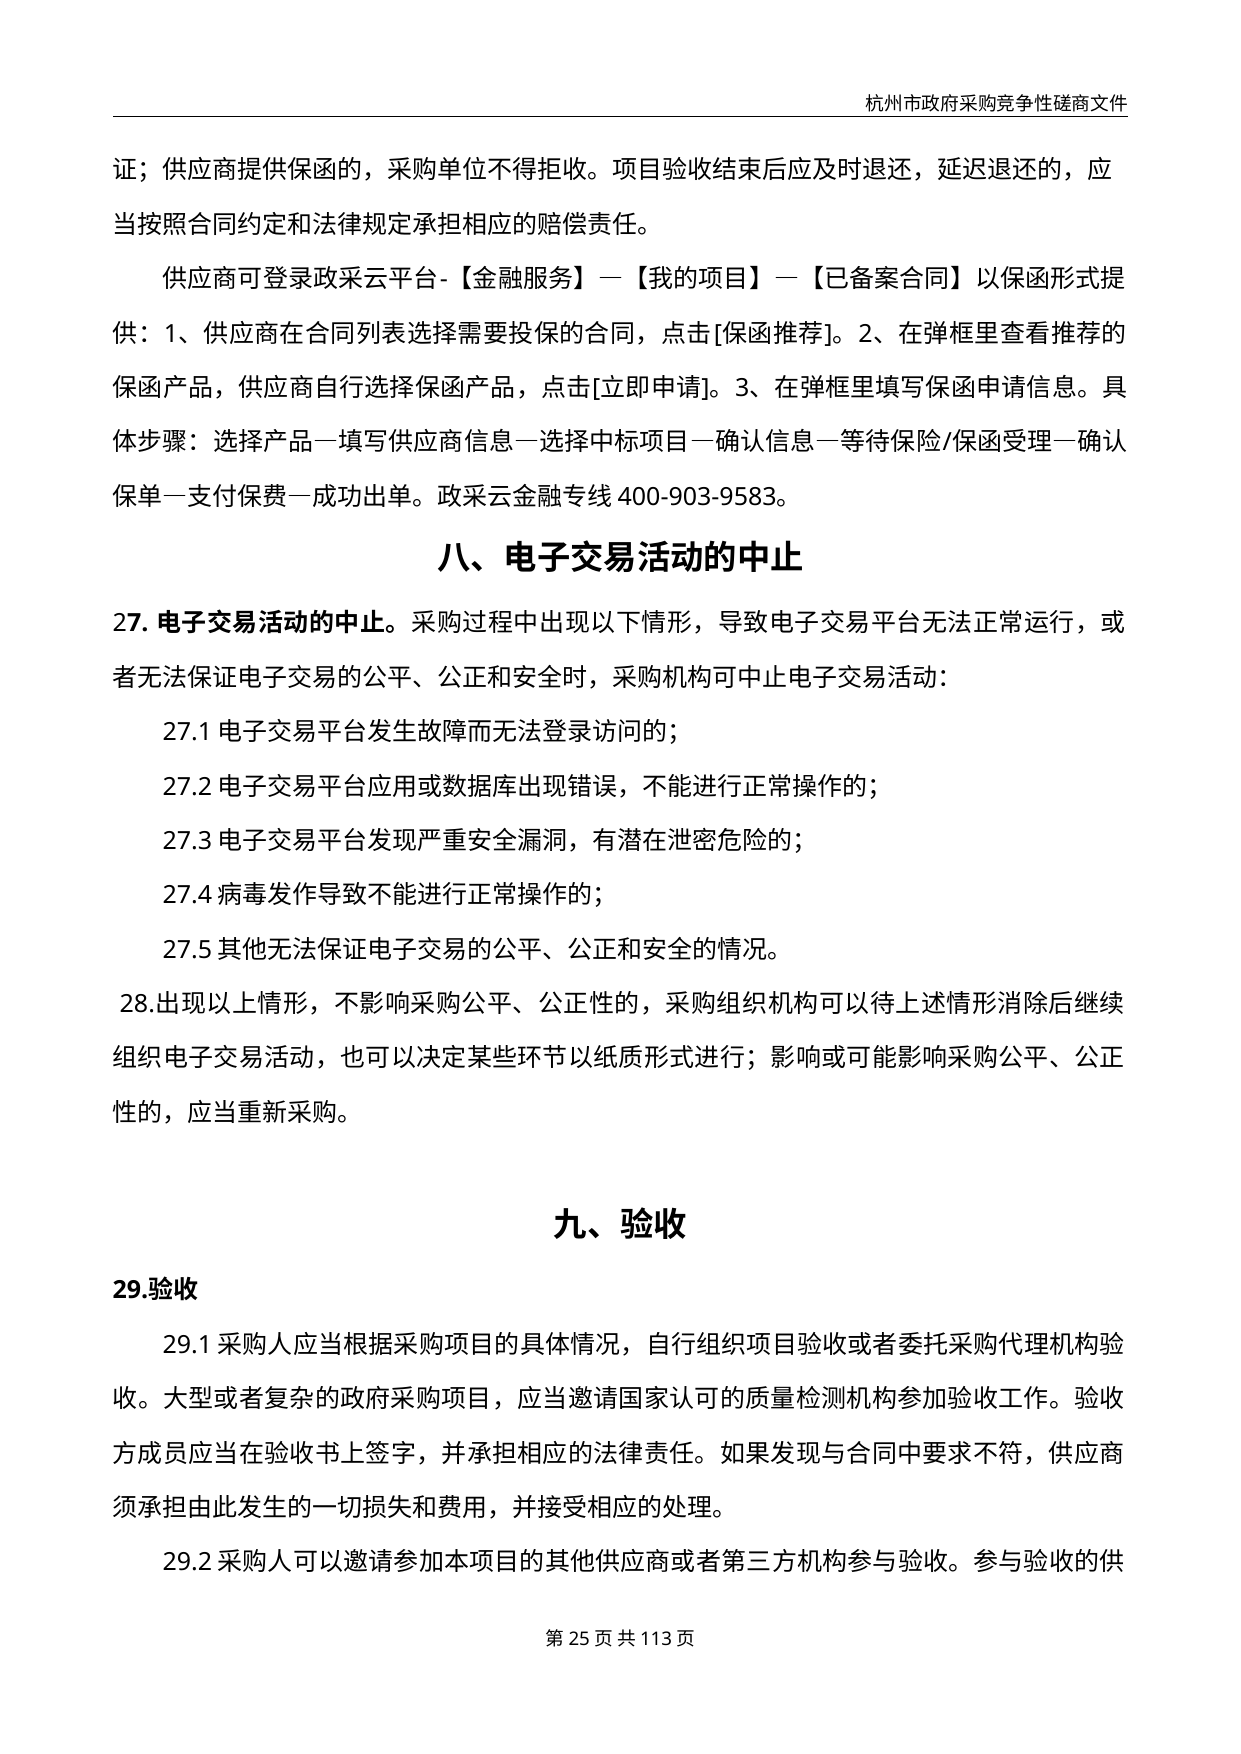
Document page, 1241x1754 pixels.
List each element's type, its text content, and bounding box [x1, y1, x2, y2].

text 29.1采购人应当根据采购项目的具体情况，自行组织项目验收或者委托采购代理机构验收。大型或者复杂的政府采购项目，应当邀请国家认可的质量检测机构参加验收工作。验收方成员应当在验收书上签字，并承担相应的法律责任。如果发现与合同中要求不符，供应商须承担由此发生的一切损失和费用，并接受相应的处理。 [112, 1324, 1128, 1524]
text 27. 电子交易活动的中止。采购过程中出现以下情形，导致电子交易平台无法正常运行，或者无法保证电子交易的公平、公正和安全时，采购机构可中止电子交易活动： [112, 603, 1128, 693]
text 八、电子交易活动的中止 [112, 531, 1128, 579]
text 九、验收 [112, 1198, 1128, 1246]
text 27.3电子交易平台发现严重安全漏洞，有潜在泄密危险的； [112, 820, 1128, 857]
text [112, 1542, 1128, 1578]
text 27.1电子交易平台发生故障而无法登录访问的； [112, 712, 1128, 748]
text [112, 150, 1128, 241]
text 27.5其他无法保证电子交易的公平、公正和安全的情况。 [112, 929, 1128, 965]
text 27.2电子交易平台应用或数据库出现错误，不能进行正常操作的； [112, 766, 1128, 802]
text 29.验收 [112, 1270, 1128, 1306]
text 28.出现以上情形，不影响采购公平、公正性的，采购组织机构可以待上述情形消除后继续组织电子交易活动，也可以决定某些环节以纸质形式进行；影响或可能影响采购公平、公正性的，应当重新采购。 [112, 983, 1128, 1128]
text 27.4病毒发作导致不能进行正常操作的； [112, 875, 1128, 911]
text 供应商可登录政采云平台-【金融服务】—【我的项目】—【已备案合同】以保函形式提供：1、供应商在合同列表选择需要投保的合同，点击[保函推荐]。2、在弹框里查看推荐的保函产品，供应商自行选择保函产品，点击[立即申请]。3、在弹框里填写保函申请信息。具体步骤：选择产品—填写供应商信息—选择中标项目—确认信息—等待保险/保函受理—确认保单—支付保费—成功出单。政采云金融专线400-903-9583。 [112, 259, 1128, 512]
